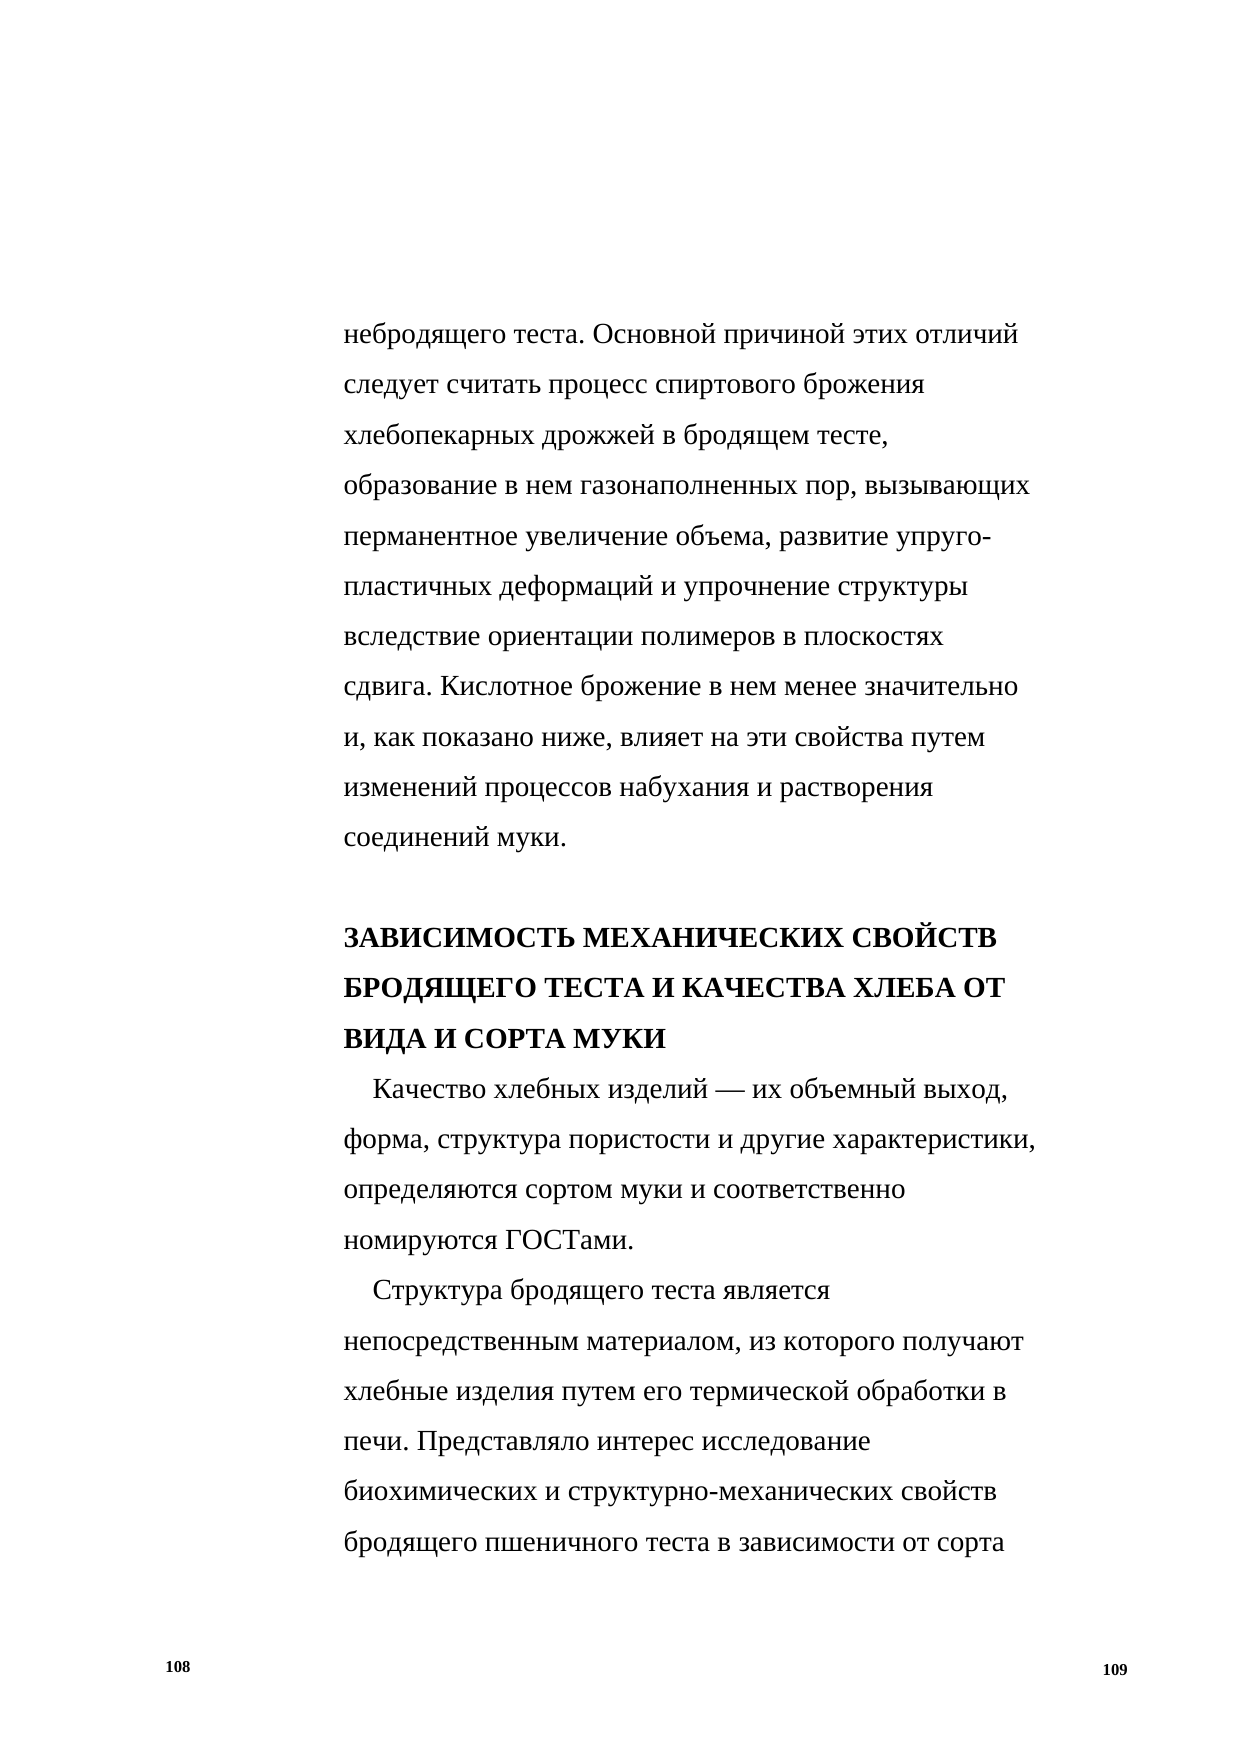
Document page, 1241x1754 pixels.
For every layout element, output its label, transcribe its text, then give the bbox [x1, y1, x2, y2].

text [343, 1272, 1037, 1557]
text ЗАВИСИМОСТЬ МЕХАНИЧЕСКИХ СВОЙСТВ БРОДЯЩЕГО ТЕСТА И КАЧЕСТВА ХЛЕБА ОТ ВИДА И СОРТА МУКИ [343, 920, 1037, 1054]
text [343, 316, 1037, 853]
text Качество хлебных изделий — их объемный выход, форма, структура пористости и другие характеристики, определяются сортом муки и соответственно номируются ГОСТами. [343, 1071, 1037, 1256]
